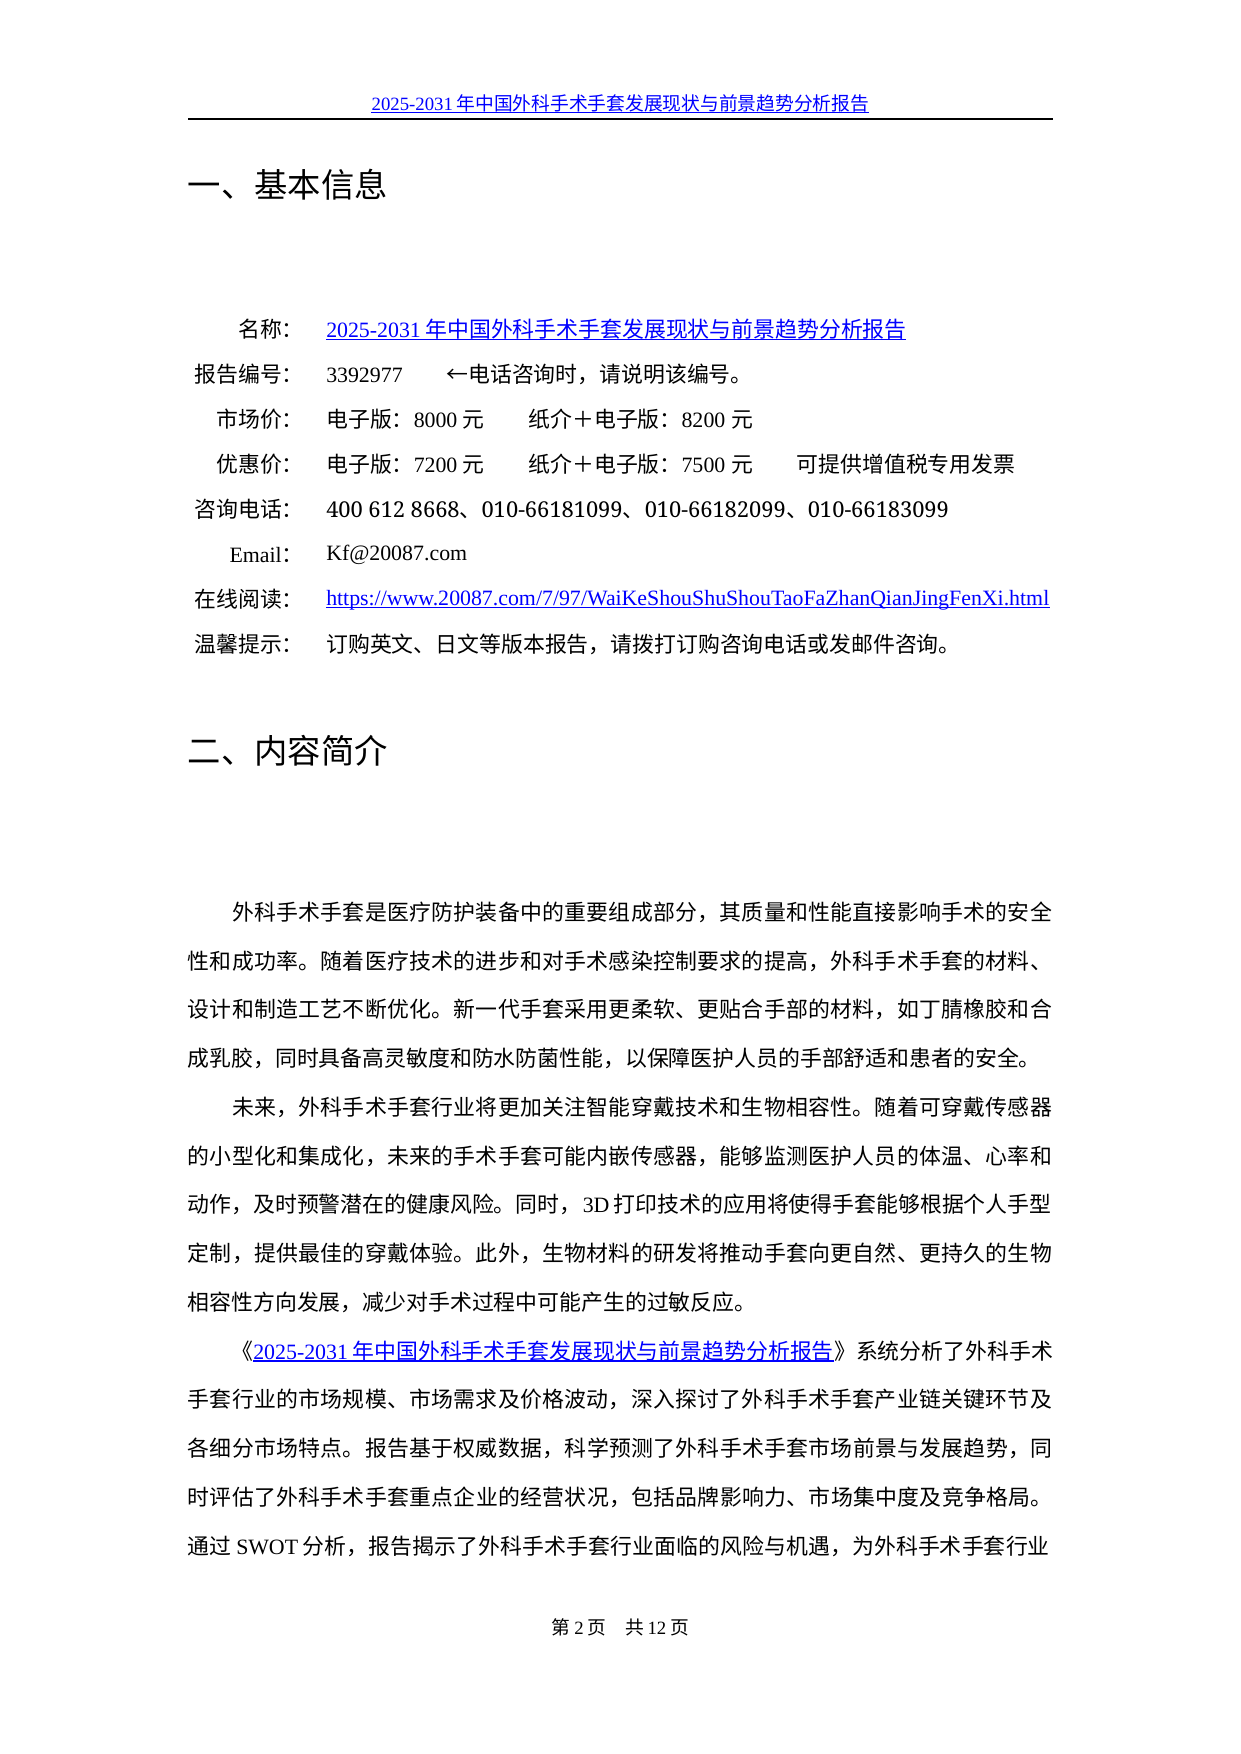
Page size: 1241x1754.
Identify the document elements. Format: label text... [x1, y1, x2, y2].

table_cell 电子版：8000 元 纸介＋电子版：8200 元 [315, 402, 1073, 447]
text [187, 894, 1053, 1561]
table_cell 电子版：7200 元 纸介＋电子版：7500 元 可提供增值税专用发票 [315, 447, 1073, 492]
table_header 名称： [167, 312, 315, 357]
table_cell 温馨提示： [167, 627, 315, 672]
table_header 2025-2031年中国外科手术手套发展现状与前景趋势分析报告 [315, 312, 1073, 357]
table_cell 400 612 8668、010-66181099、010-66182099、010-66183099 [315, 492, 1073, 537]
table_cell 在线阅读： [167, 582, 315, 627]
table_cell 订购英文、日文等版本报告，请拨打订购咨询电话或发邮件咨询。 [315, 627, 1073, 672]
table_cell 咨询电话： [167, 492, 315, 537]
table_cell Email： [167, 537, 315, 582]
table_cell 优惠价： [167, 447, 315, 492]
table_cell 3392977 ←电话咨询时，请说明该编号。 [315, 357, 1073, 402]
table_cell 报告编号： [167, 357, 315, 402]
table_cell [315, 582, 1073, 627]
title 一、基本信息 [187, 150, 1053, 215]
title 二、内容简介 [187, 717, 1053, 782]
table_cell 市场价： [167, 402, 315, 447]
table_cell Kf@20087.com [315, 537, 1073, 582]
